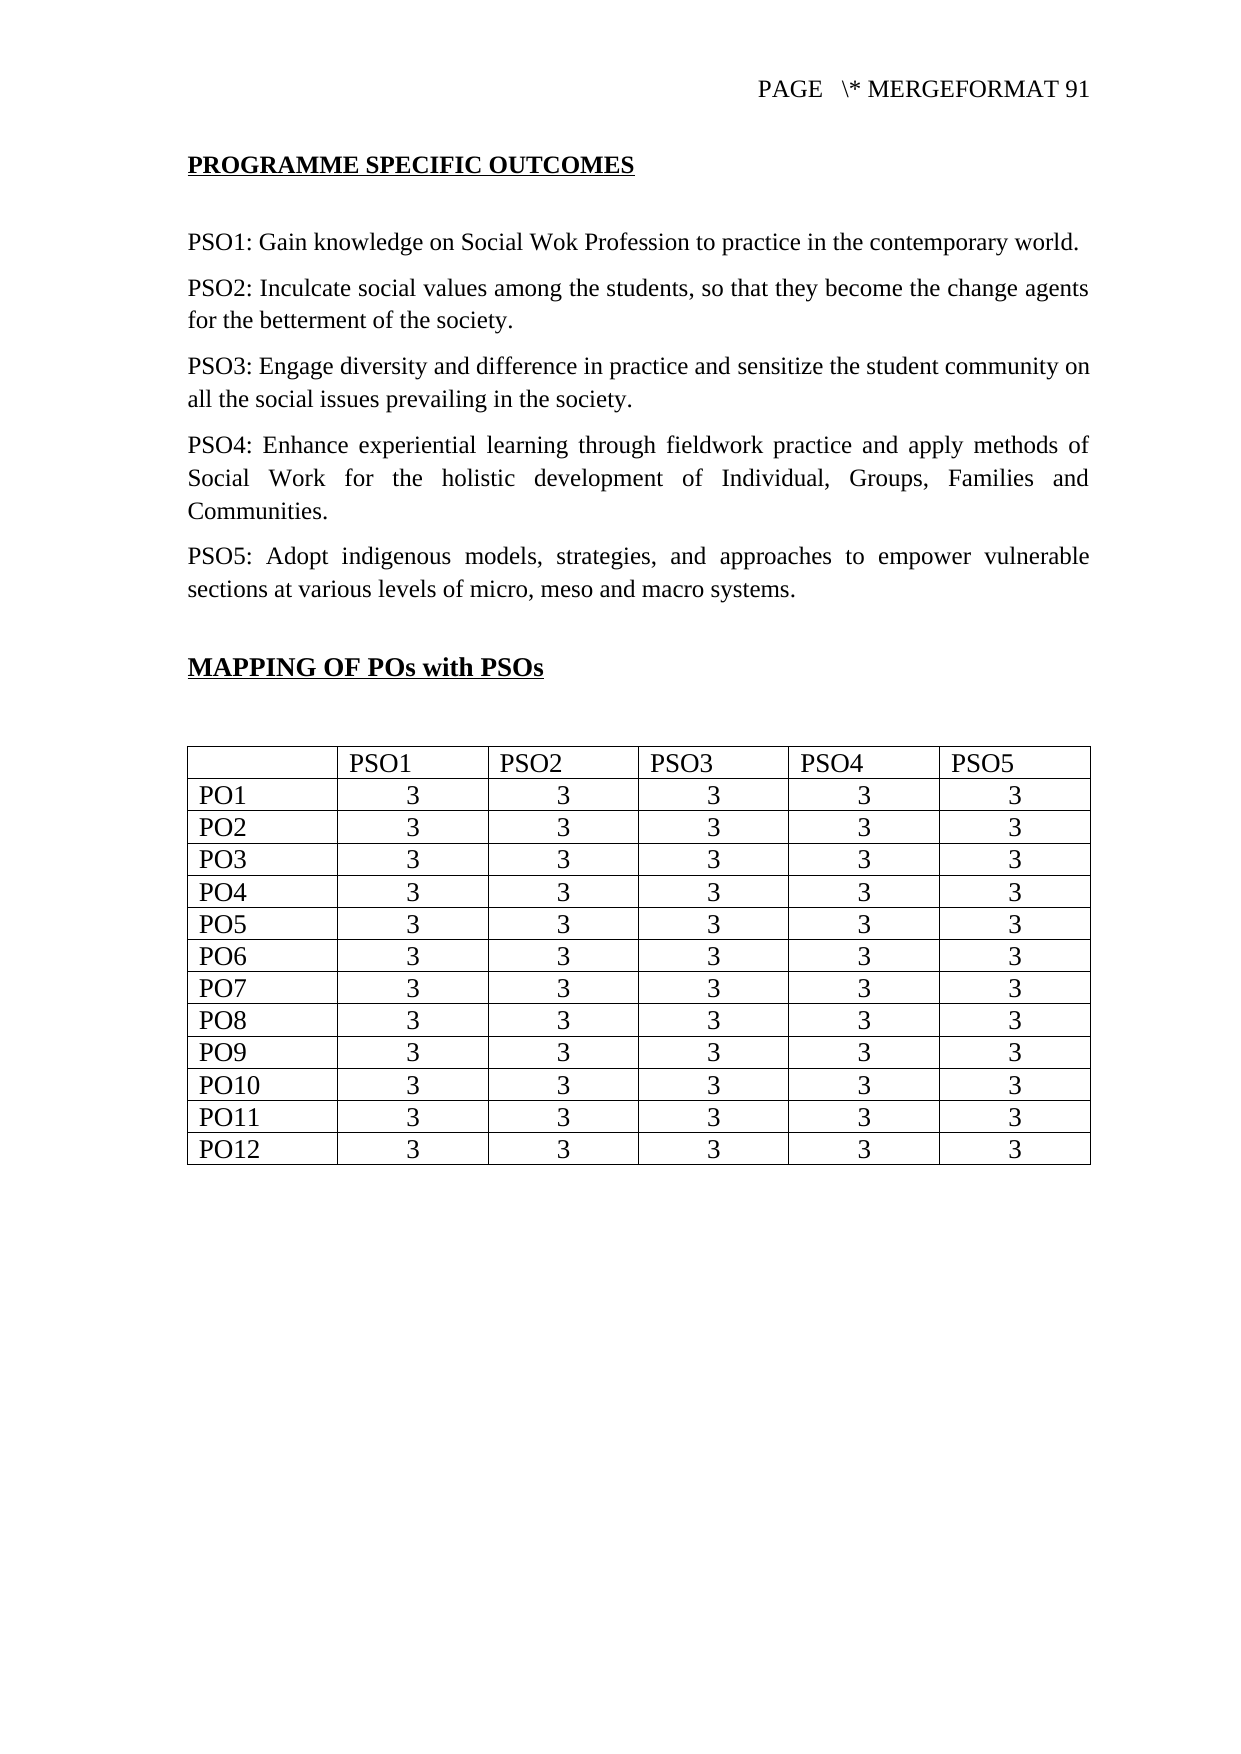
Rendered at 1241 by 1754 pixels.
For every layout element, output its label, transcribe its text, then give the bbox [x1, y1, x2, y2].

table_cell PO2 [188, 811, 337, 842]
table_cell 3 [940, 1101, 1090, 1132]
table_cell 3 [489, 908, 638, 939]
text PSO1: Gain knowledge on Social Wok Profession to practice in the contemporary world. [187, 227, 1090, 256]
table_cell 3 [940, 876, 1090, 907]
table_cell 3 [940, 1069, 1090, 1100]
table_cell PO12 [188, 1133, 337, 1164]
table_cell 3 [639, 1133, 788, 1164]
table_header PSO4 [789, 747, 939, 778]
table_cell 3 [639, 1069, 788, 1100]
table_cell 3 [940, 908, 1090, 939]
table_cell 3 [489, 876, 638, 907]
table_cell 3 [940, 972, 1090, 1003]
table_cell 3 [940, 940, 1090, 971]
text PSO5: Adopt indigenous models, strategies, and approaches to empower vulnerable sections at various levels of micro, meso and macro systems. [187, 541, 1090, 603]
table_cell 3 [639, 779, 788, 810]
table_cell 3 [489, 844, 638, 874]
table_cell 3 [789, 972, 939, 1003]
table_cell 3 [489, 972, 638, 1003]
table_cell 3 [489, 1037, 638, 1068]
table_cell PO5 [188, 908, 337, 939]
table_cell 3 [489, 811, 638, 842]
table_cell 3 [940, 844, 1090, 874]
table_cell 3 [789, 1037, 939, 1068]
table_cell PO4 [188, 876, 337, 907]
table_cell 3 [639, 1037, 788, 1068]
table_cell 3 [489, 779, 638, 810]
table_cell 3 [338, 811, 488, 842]
table_header PSO2 [489, 747, 638, 778]
table_cell 3 [338, 1069, 488, 1100]
text PSO2: Inculcate social values among the students, so that they become the change agents for the betterment of the society. [187, 273, 1090, 334]
table_cell 3 [338, 779, 488, 810]
table_cell PO7 [188, 972, 337, 1003]
table_cell 3 [639, 940, 788, 971]
table_cell 3 [940, 1004, 1090, 1036]
table_cell PO1 [188, 779, 337, 810]
table_cell 3 [639, 972, 788, 1003]
text MAPPING OF POs with PSOs [187, 651, 1090, 682]
table_header [188, 747, 337, 778]
table_cell 3 [639, 908, 788, 939]
table_cell 3 [789, 940, 939, 971]
table_cell 3 [940, 811, 1090, 842]
table_cell 3 [789, 1069, 939, 1100]
table_cell 3 [338, 876, 488, 907]
table_cell 3 [639, 811, 788, 842]
table_cell 3 [489, 1069, 638, 1100]
table_cell 3 [789, 844, 939, 874]
table_cell 3 [338, 1101, 488, 1132]
table_cell 3 [338, 844, 488, 874]
table_cell 3 [639, 1101, 788, 1132]
table_header PSO1 [338, 747, 488, 778]
table_cell 3 [789, 908, 939, 939]
table_cell 3 [789, 779, 939, 810]
table_cell 3 [338, 940, 488, 971]
table_cell PO3 [188, 844, 337, 874]
table_header PSO3 [639, 747, 788, 778]
table_cell 3 [489, 940, 638, 971]
table_cell PO11 [188, 1101, 337, 1132]
table_cell 3 [789, 811, 939, 842]
table_cell 3 [639, 844, 788, 874]
table_cell 3 [639, 876, 788, 907]
table_cell 3 [940, 779, 1090, 810]
table_cell 3 [338, 1037, 488, 1068]
table_cell 3 [489, 1101, 638, 1132]
text PSO3: Engage diversity and difference in practice and sensitize the student community on all the social issues prevailing in the society. [187, 351, 1090, 413]
table_cell 3 [338, 972, 488, 1003]
table_cell 3 [789, 1004, 939, 1036]
table_cell 3 [338, 1004, 488, 1036]
table_cell 3 [789, 1133, 939, 1164]
table_cell 3 [789, 1101, 939, 1132]
text PROGRAMME SPECIFIC OUTCOMES [187, 150, 1090, 179]
table_cell PO8 [188, 1004, 337, 1036]
table_cell 3 [639, 1004, 788, 1036]
table_header PSO5 [940, 747, 1090, 778]
table_cell PO6 [188, 940, 337, 971]
table_cell 3 [489, 1133, 638, 1164]
table_cell 3 [940, 1037, 1090, 1068]
table_cell 3 [789, 876, 939, 907]
table_cell PO10 [188, 1069, 337, 1100]
table_cell 3 [338, 1133, 488, 1164]
table_cell 3 [940, 1133, 1090, 1164]
text PSO4: Enhance experiential learning through fieldwork practice and apply methods of Social Work for the holistic development of Individual, Groups, Families and Communities. [187, 430, 1090, 524]
table_cell PO9 [188, 1037, 337, 1068]
table_cell 3 [338, 908, 488, 939]
table_cell 3 [489, 1004, 638, 1036]
